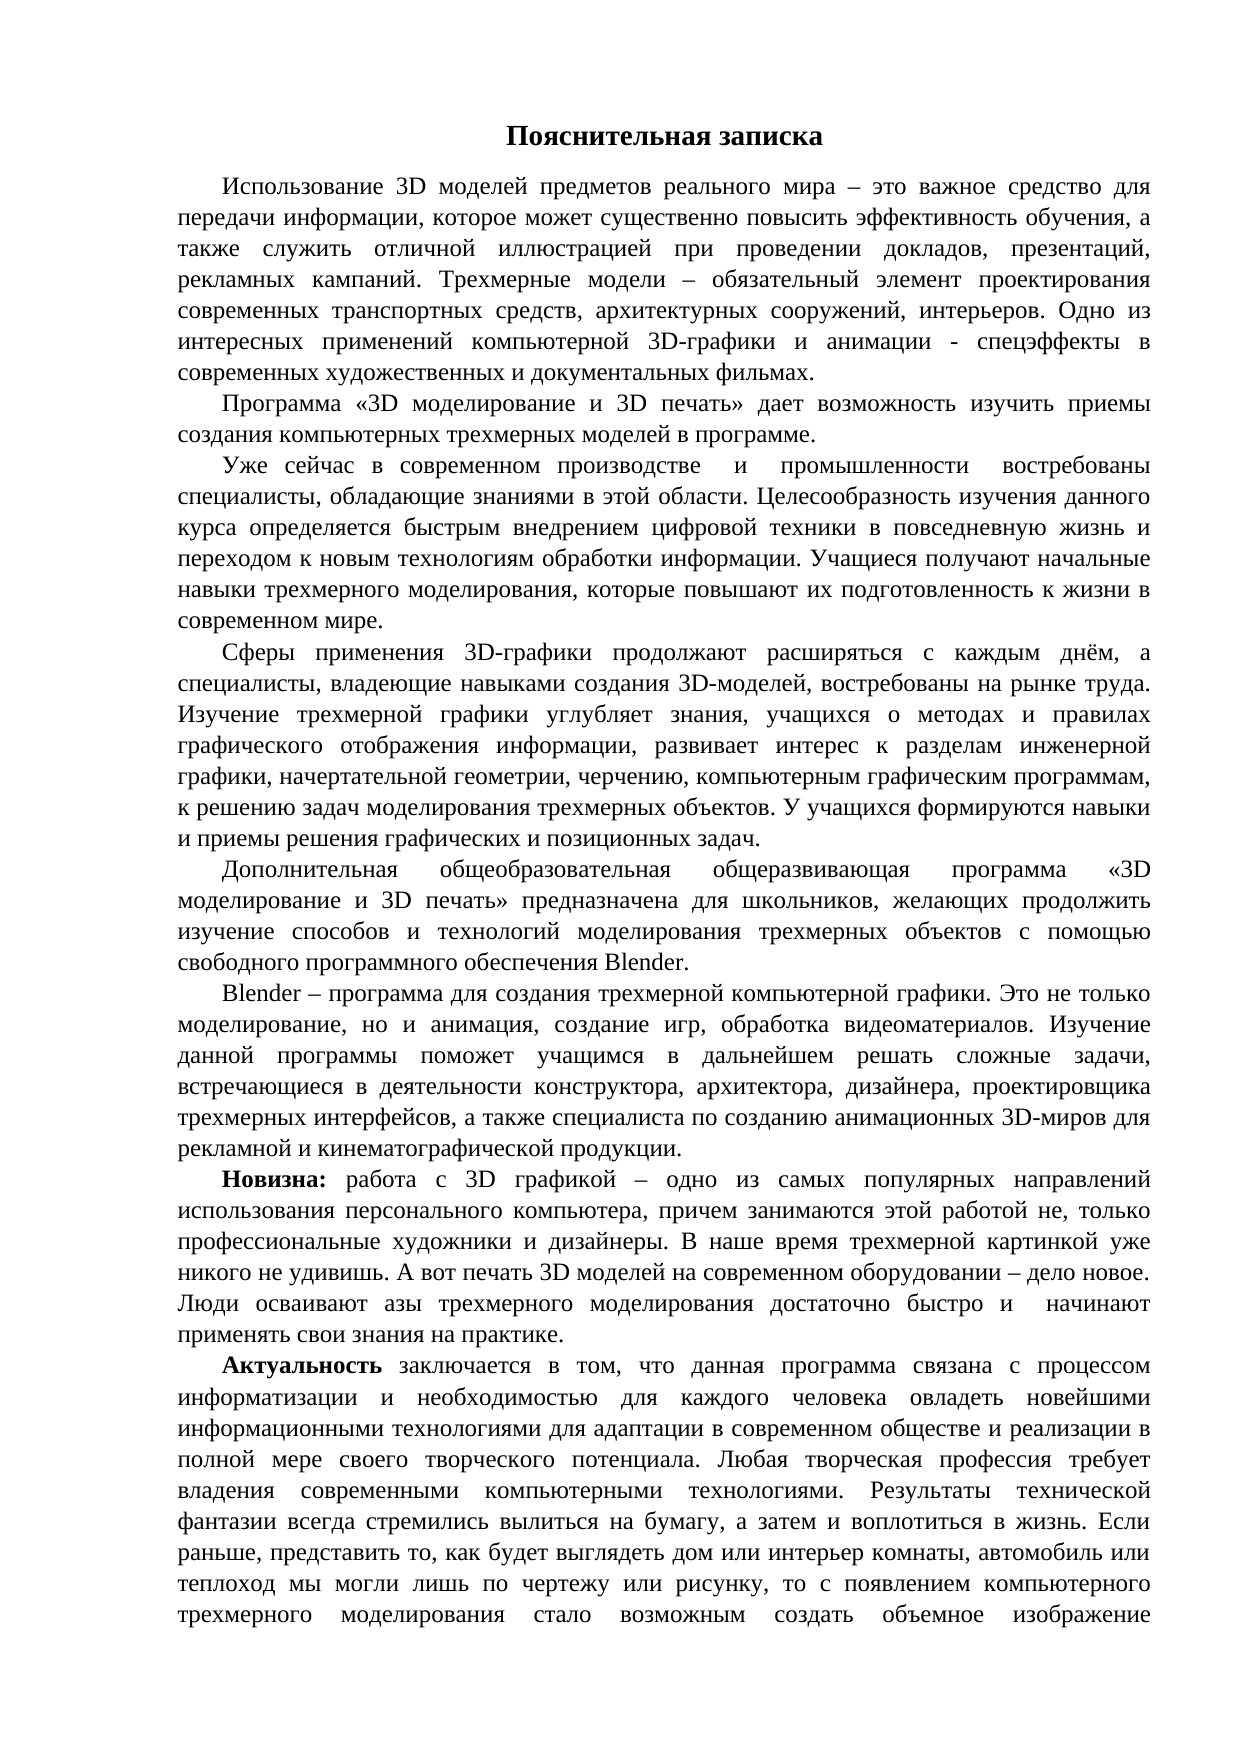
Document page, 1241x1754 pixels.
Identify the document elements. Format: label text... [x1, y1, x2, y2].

text Уже сейчас в современном производстве и промышленности востребованы специалисты, обладающие знаниями в этой области. Целесообразность изучения данного курса определяется быстрым внедрением цифровой техники в повседневную жизнь и переходом к новым технологиям обработки информации. Учащиеся получают начальные навыки трехмерного моделирования, которые повышают их подготовленность к жизни в современном мире. [177, 450, 1152, 634]
text Сферы применения 3D-графики продолжают расширяться с каждым днём, а специалисты, владеющие навыками создания 3D-моделей, востребованы на рынке труда. Изучение трехмерной графики углубляет знания, учащихся о методах и правилах графического отображения информации, развивает интерес к разделам инженерной графики, начертательной геометрии, черчению, компьютерным графическим программам, к решению задач моделирования трехмерных объектов. У учащихся формируются навыки и приемы решения графических и позиционных задач. [177, 637, 1152, 852]
text Дополнительная общеобразовательная общеразвивающая программа «3D моделирование и 3D печать» предназначена для школьников, желающих продолжить изучение способов и технологий моделирования трехмерных объектов с помощью свободного программного обеспечения Blender. [177, 854, 1152, 976]
text Программа «3D моделирование и 3D печать» дает возможность изучить приемы создания компьютерных трехмерных моделей в программе. [177, 388, 1152, 448]
text Использование 3D моделей предметов реального мира – это важное средство для передачи информации, которое может существенно повысить эффективность обучения, а также служить отличной иллюстрацией при проведении докладов, презентаций, рекламных кампаний. Трехмерные модели – обязательный элемент проектирования современных транспортных средств, архитектурных сооружений, интерьеров. Одно из интересных применений компьютерной 3D-графики и анимации - спецэффекты в современных художественных и документальных фильмах. [177, 171, 1152, 386]
text Новизна: работа с 3D графикой – одно из самых популярных направлений использования персонального компьютера, причем занимаются этой работой не, только профессиональные художники и дизайнеры. В наше время трехмерной картинкой уже никого не удивишь. А вот печать 3D моделей на современном оборудовании – дело новое. Люди осваивают азы трехмерного моделирования достаточно быстро и начинают применять свои знания на практике. [177, 1164, 1152, 1348]
text Пояснительная записка [177, 118, 1152, 152]
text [177, 1351, 1152, 1628]
text Blender – программа для создания трехмерной компьютерной графики. Это не только моделирование, но и анимация, создание игр, обработка видеоматериалов. Изучение данной программы поможет учащимся в дальнейшем решать сложные задачи, встречающиеся в деятельности конструктора, архитектора, дизайнера, проектировщика трехмерных интерфейсов, а также специалиста по созданию анимационных 3D-миров для рекламной и кинематографической продукции. [177, 978, 1152, 1162]
